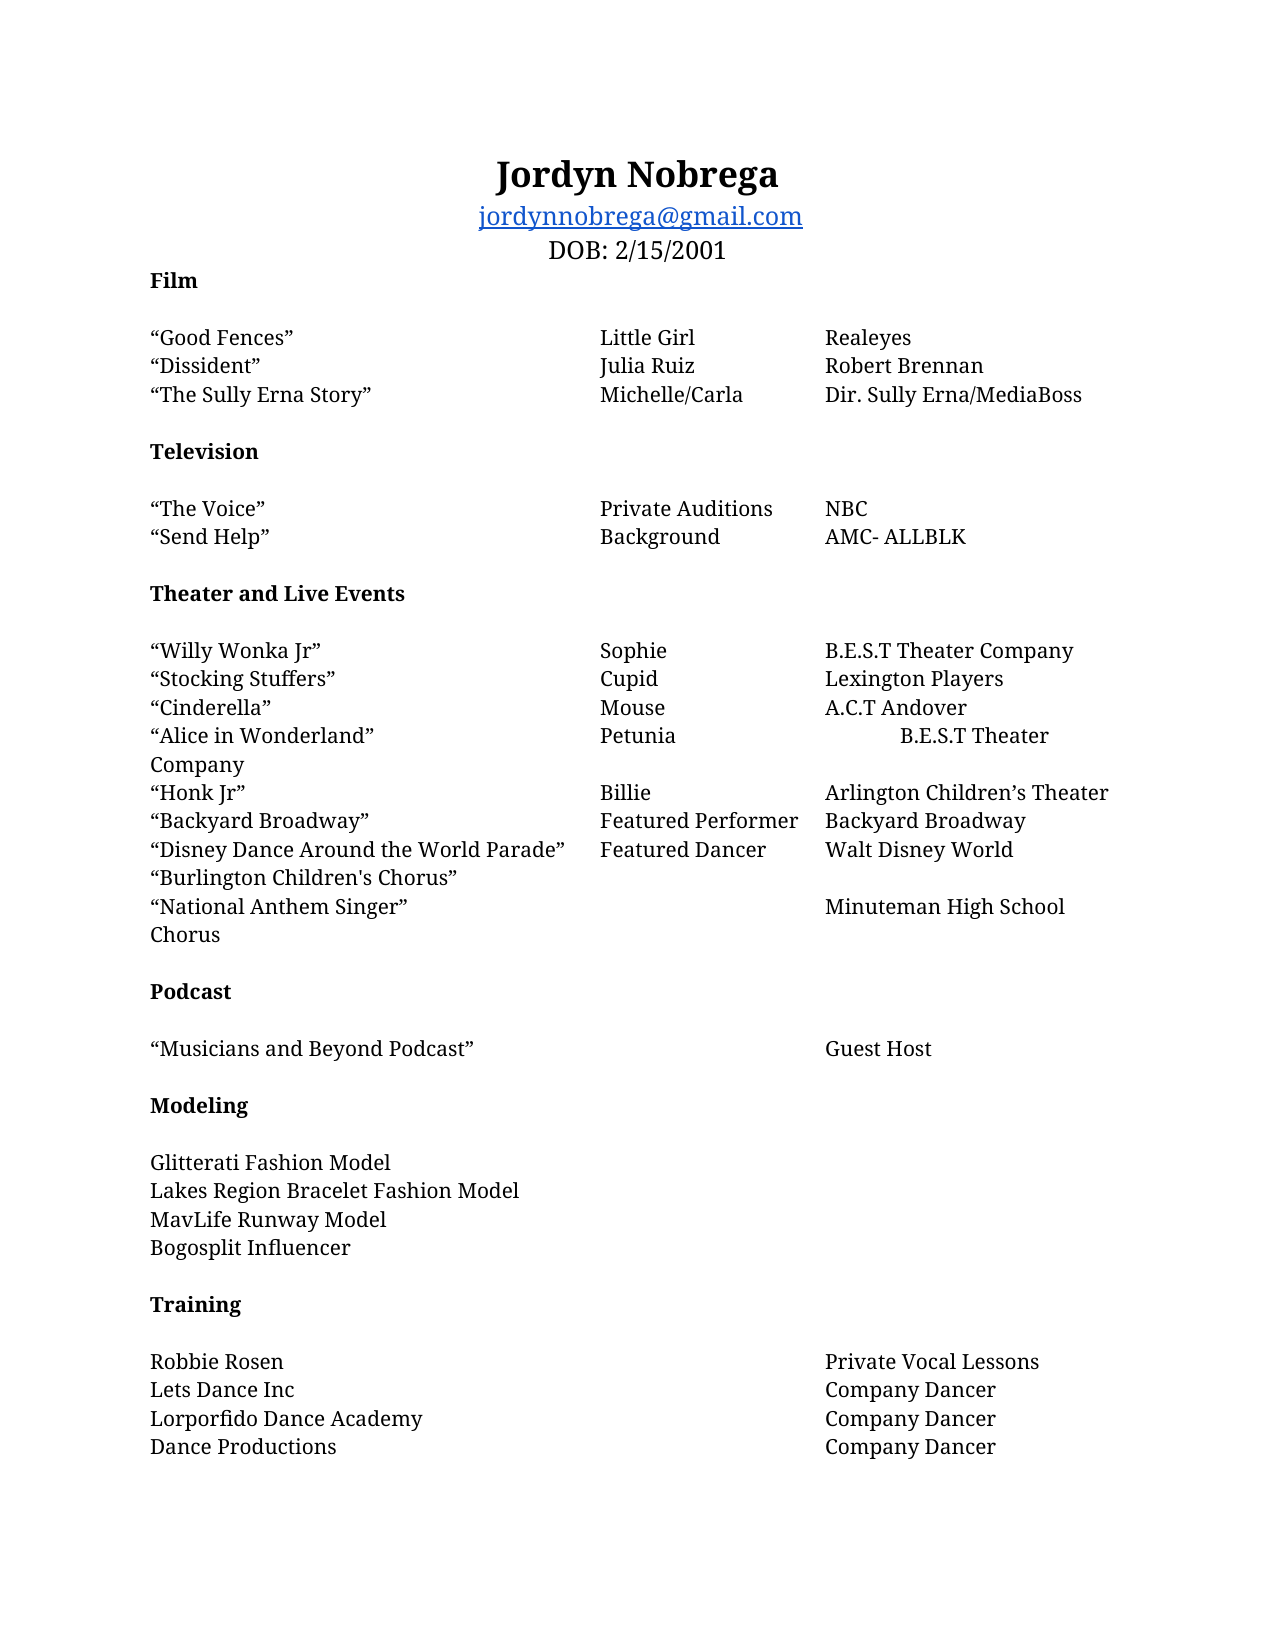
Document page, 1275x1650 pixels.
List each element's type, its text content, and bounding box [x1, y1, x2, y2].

text “Dissident” Julia Ruiz Robert Brennan [150, 352, 1125, 380]
text “Good Fences” Little Girl Realeyes [150, 323, 1125, 352]
text Modeling [150, 1091, 1125, 1119]
text MavLife Runway Model [150, 1205, 1125, 1233]
text “Stocking Stuffers” Cupid Lexington Players [150, 664, 1125, 693]
text Bogosplit Influencer [150, 1233, 1125, 1262]
text Podcast [150, 977, 1125, 1006]
text Training [150, 1290, 1125, 1318]
text DOB: 2/15/2001 [150, 232, 1125, 266]
text Robbie Rosen Private Vocal Lessons [150, 1347, 1125, 1375]
text “National Anthem Singer” Minuteman High School Chorus [150, 892, 1125, 949]
text “Backyard Broadway” Featured Performer Backyard Broadway [150, 807, 1125, 835]
text “Musicians and Beyond Podcast” Guest Host [150, 1034, 1125, 1063]
text “The Voice” Private Auditions NBC [150, 494, 1125, 522]
text Jordyn Nobrega [150, 150, 1125, 198]
text Dance Productions Company Dancer [150, 1432, 1125, 1461]
text Lorporfido Dance Academy Company Dancer [150, 1404, 1125, 1432]
text “Cinderella” Mouse A.C.T Andover [150, 693, 1125, 721]
text “Send Help” Background AMC- ALLBLK [150, 522, 1125, 551]
text Film [150, 266, 1125, 295]
text Glitterati Fashion Model [150, 1148, 1125, 1176]
text “Willy Wonka Jr” Sophie B.E.S.T Theater Company [150, 636, 1125, 664]
text Television [150, 437, 1125, 465]
text Theater and Live Events [150, 579, 1125, 608]
text Lakes Region Bracelet Fashion Model [150, 1176, 1125, 1205]
text “Honk Jr” Billie Arlington Children’s Theater [150, 778, 1125, 807]
text “Alice in Wonderland” Petunia B.E.S.T Theater Company [150, 721, 1125, 778]
text “The Sully Erna Story” Michelle/Carla Dir. Sully Erna/MediaBoss [150, 380, 1125, 408]
text Lets Dance Inc Company Dancer [150, 1375, 1125, 1404]
text “Burlington Children's Chorus” [150, 863, 1125, 892]
text jordynnobrega@gmail.com [150, 198, 1125, 232]
text “Disney Dance Around the World Parade” Featured Dancer Walt Disney World [150, 835, 1125, 863]
